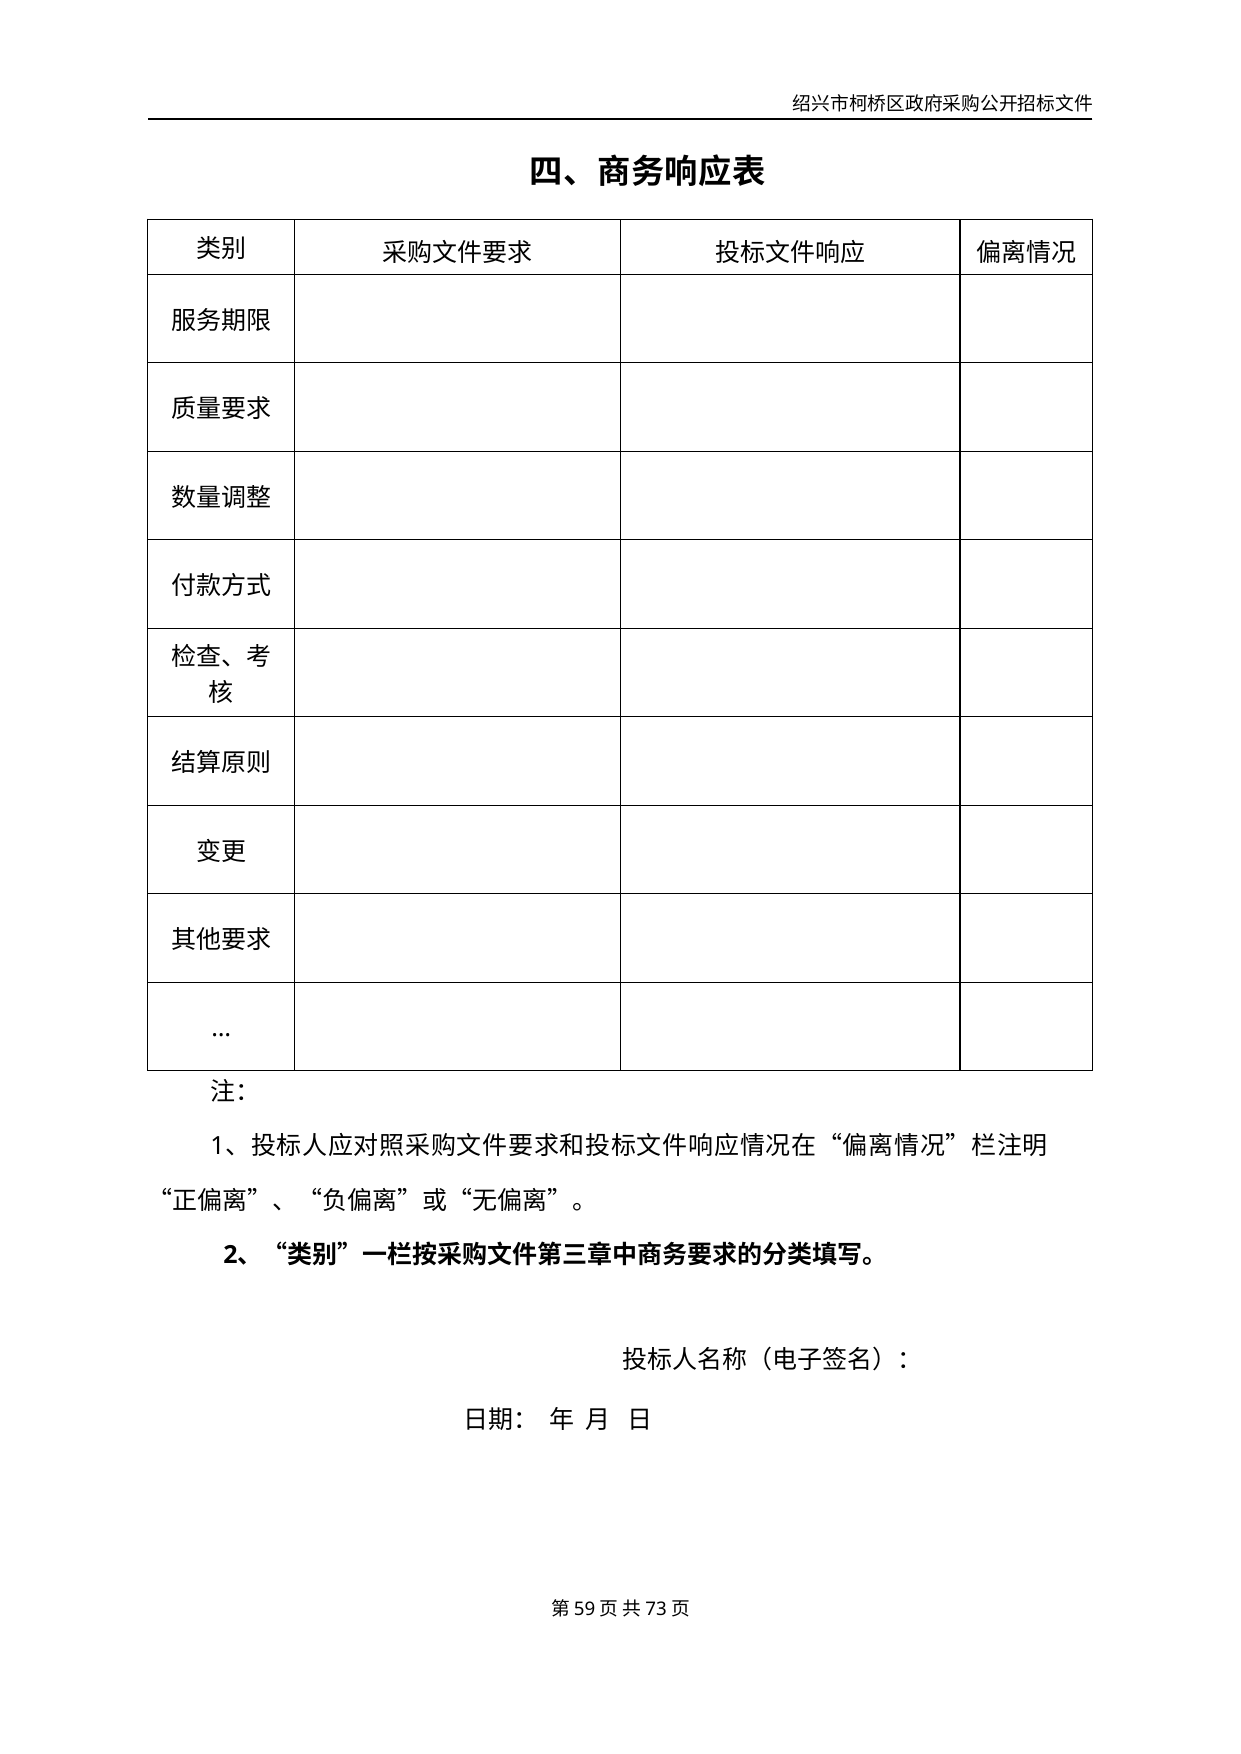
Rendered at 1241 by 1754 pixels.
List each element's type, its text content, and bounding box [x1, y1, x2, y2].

table_cell [961, 363, 1092, 451]
table_cell [621, 452, 959, 539]
table_cell [961, 452, 1092, 539]
table_cell 质量要求 [148, 363, 294, 451]
table_header 投标文件响应 [621, 220, 959, 273]
table_cell 结算原则 [148, 717, 294, 805]
table_cell [621, 983, 959, 1070]
table_cell [961, 806, 1092, 893]
text 投标人名称（电子签名）： [148, 1340, 1092, 1376]
table_cell 数量调整 [148, 452, 294, 539]
table_header 采购文件要求 [295, 220, 620, 273]
table_cell 变更 [148, 806, 294, 893]
table_cell [621, 894, 959, 982]
text 四、商务响应表 [148, 145, 1092, 193]
table_cell [621, 629, 959, 716]
table_cell [621, 717, 959, 805]
table_cell [961, 540, 1092, 628]
table_header 偏离情况 [961, 220, 1092, 273]
table_cell [621, 363, 959, 451]
table_cell [961, 717, 1092, 805]
table_cell [621, 540, 959, 628]
table_cell 检查、考核 [148, 629, 294, 716]
text 1、投标人应对照采购文件要求和投标文件响应情况在“偏离情况”栏注明“正偏离”、“负偏离”或“无偏离”。 [148, 1126, 1049, 1216]
table_cell [295, 275, 620, 362]
table_cell [961, 983, 1092, 1070]
table_header 类别 [148, 220, 294, 273]
table_cell [961, 275, 1092, 362]
table_cell [295, 806, 620, 893]
table_cell [961, 629, 1092, 716]
text 2、“类别”一栏按采购文件第三章中商务要求的分类填写。 [148, 1234, 1049, 1271]
table_cell [295, 452, 620, 539]
table_cell [295, 540, 620, 628]
table_cell 付款方式 [148, 540, 294, 628]
text 注： [148, 1071, 1049, 1108]
table_cell [295, 983, 620, 1070]
table_cell [295, 717, 620, 805]
table_cell [295, 629, 620, 716]
table_cell [621, 275, 959, 362]
table_cell 服务期限 [148, 275, 294, 362]
text 日期： 年 月 日 [148, 1399, 1092, 1436]
table_cell 其他要求 [148, 894, 294, 982]
table_cell … [148, 983, 294, 1070]
table_cell [621, 806, 959, 893]
table_cell [961, 894, 1092, 982]
table_cell [295, 894, 620, 982]
table_cell [295, 363, 620, 451]
